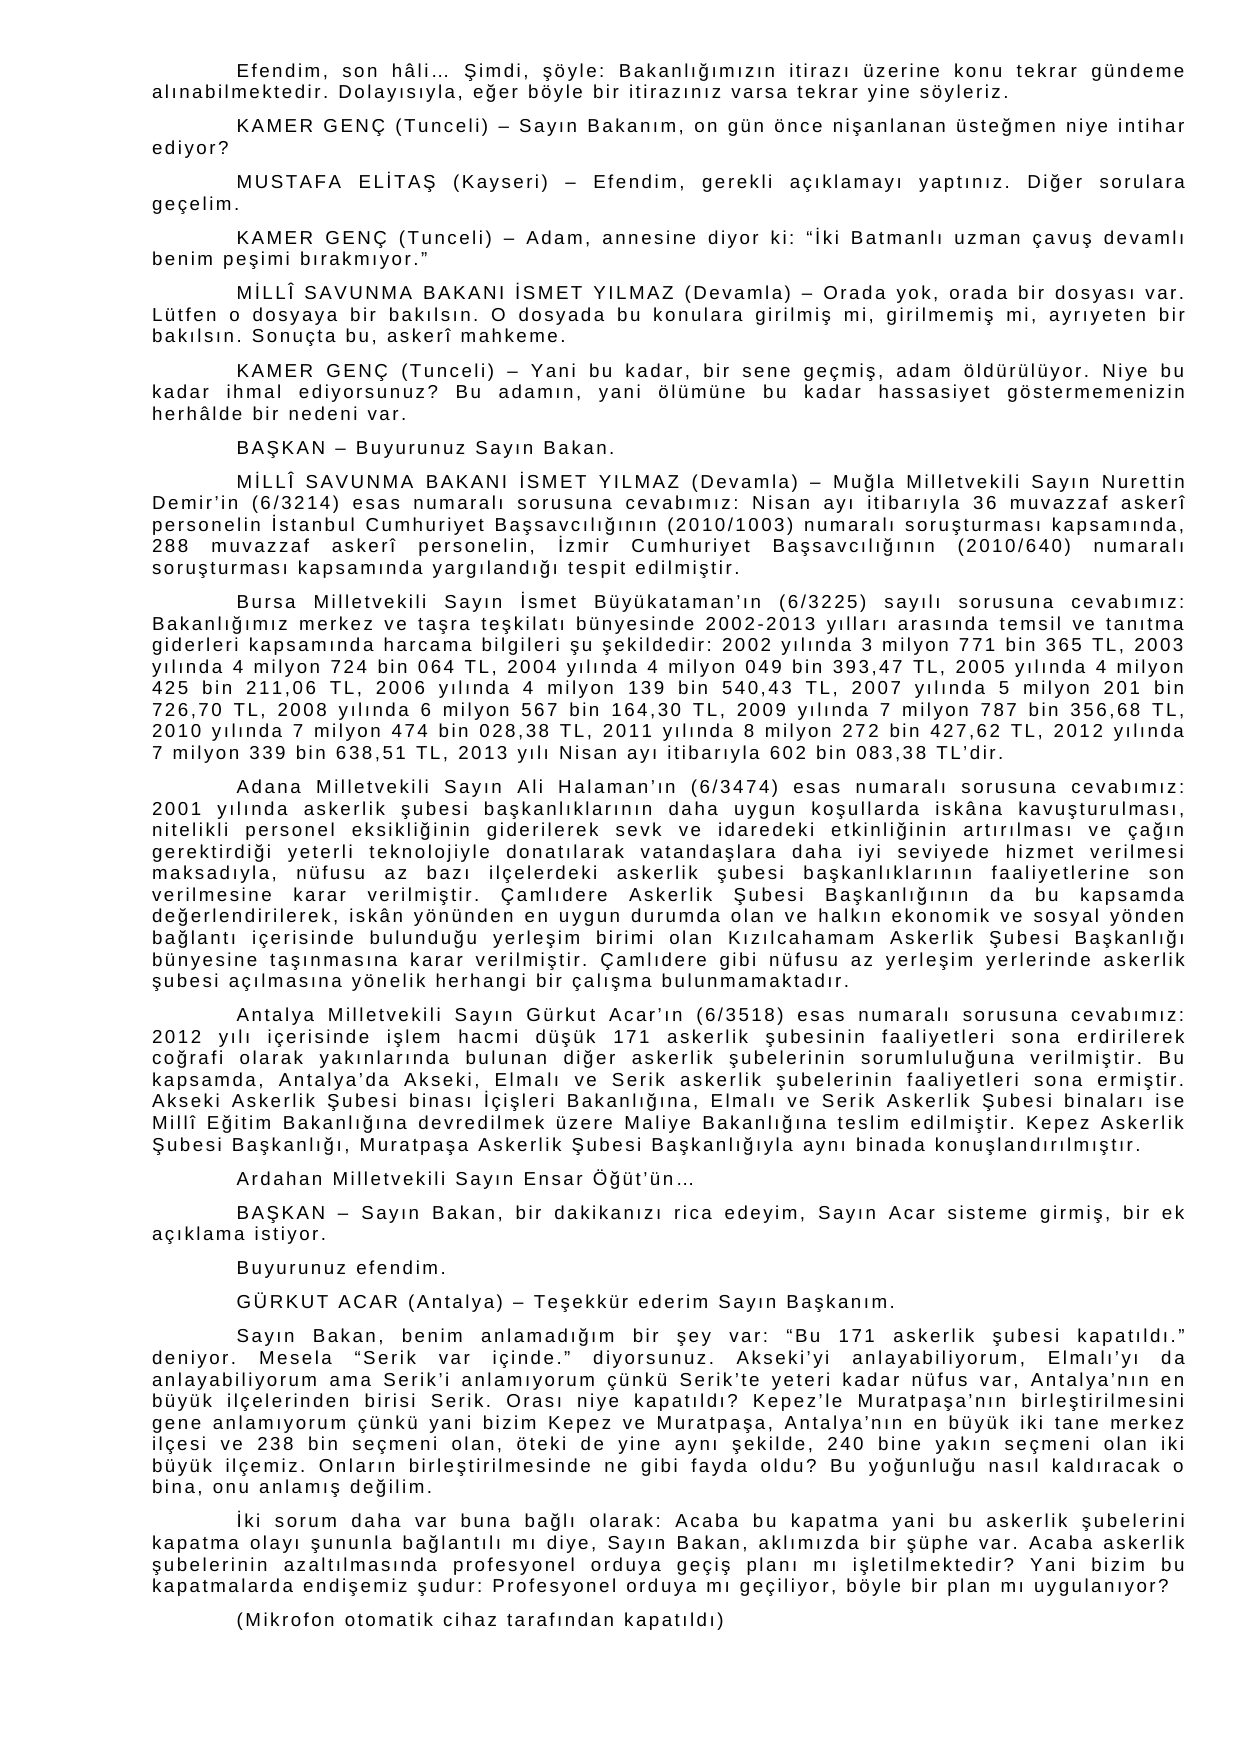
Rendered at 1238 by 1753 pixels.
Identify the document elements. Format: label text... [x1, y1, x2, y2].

text Bursa Milletvekili Sayın İsmet Büyükataman’ın (6/3225) sayılı sorusuna cevabımız: Bakanlığımız merkez ve taşra teşkilatı bünyesinde 2002-2013 yılları arasında temsil ve tanıtma giderleri kapsamında harcama bilgileri şu şekildedir: 2002 yılında 3 milyon 771 bin 365 TL, 2003 yılında 4 milyon 724 bin 064 TL, 2004 yılında 4 milyon 049 bin 393,47 TL, 2005 yılında 4 milyon 425 bin 211,06 TL, 2006 yılında 4 milyon 139 bin 540,43 TL, 2007 yılında 5 milyon 201 bin 726,70 TL, 2008 yılında 6 milyon 567 bin 164,30 TL, 2009 yılında 7 milyon 787 bin 356,68 TL, 2010 yılında 7 milyon 474 bin 028,38 TL, 2011 yılında 8 milyon 272 bin 427,62 TL, 2012 yılında 7 milyon 339 bin 638,51 TL, 2013 yılı Nisan ayı itibarıyla 602 bin 083,38 TL’dir. [152, 591, 1186, 763]
text KAMER GENÇ (Tunceli) – Yani bu kadar, bir sene geçmiş, adam öldürülüyor. Niye bu kadar ihmal ediyorsunuz? Bu adamın, yani ölümüne bu kadar hassasiyet göstermemenizin herhâlde bir nedeni var. [152, 359, 1186, 424]
text Efendim, son hâli… Şimdi, şöyle: Bakanlığımızın itirazı üzerine konu tekrar gündeme alınabilmektedir. Dolayısıyla, eğer böyle bir itirazınız varsa tekrar yine söyleriz. [152, 60, 1186, 103]
text Buyurunuz efendim. [152, 1257, 1186, 1279]
text MUSTAFA ELİTAŞ (Kayseri) – Efendim, gerekli açıklamayı yaptınız. Diğer sorulara geçelim. [152, 171, 1186, 214]
text KAMER GENÇ (Tunceli) – Sayın Bakanım, on gün önce nişanlanan üsteğmen niye intihar ediyor? [152, 115, 1186, 158]
text Sayın Bakan, benim anlamadığım bir şey var: “Bu 171 askerlik şubesi kapatıldı.” deniyor. Mesela “Serik var içinde.” diyorsunuz. Akseki’yi anlayabiliyorum, Elmalı’yı da anlayabiliyorum ama Serik’i anlamıyorum çünkü Serik’te yeteri kadar nüfus var, Antalya’nın en büyük ilçelerinden birisi Serik. Orası niye kapatıldı? Kepez’le Muratpaşa’nın birleştirilmesini gene anlamıyorum çünkü yani bizim Kepez ve Muratpaşa, Antalya’nın en büyük iki tane merkez ilçesi ve 238 bin seçmeni olan, öteki de yine aynı şekilde, 240 bine yakın seçmeni olan iki büyük ilçemiz. Onların birleştirilmesinde ne gibi fayda oldu? Bu yoğunluğu nasıl kaldıracak o bina, onu anlamış değilim. [152, 1325, 1186, 1498]
text İki sorum daha var buna bağlı olarak: Acaba bu kapatma yani bu askerlik şubelerini kapatma olayı şununla bağlantılı mı diye, Sayın Bakan, aklımızda bir şüphe var. Acaba askerlik şubelerinin azaltılmasında profesyonel orduya geçiş planı mı işletilmektedir? Yani bizim bu kapatmalarda endişemiz şudur: Profesyonel orduya mı geçiliyor, böyle bir plan mı uygulanıyor? [152, 1510, 1186, 1597]
text BAŞKAN – Buyurunuz Sayın Bakan. [152, 437, 1186, 458]
text KAMER GENÇ (Tunceli) – Adam, annesine diyor ki: “İki Batmanlı uzman çavuş devamlı benim peşimi bırakmıyor.” [152, 227, 1186, 270]
text GÜRKUT ACAR (Antalya) – Teşekkür ederim Sayın Başkanım. [152, 1291, 1186, 1313]
text Ardahan Milletvekili Sayın Ensar Öğüt’ün… [152, 1167, 1186, 1189]
text (Mikrofon otomatik cihaz tarafından kapatıldı) [152, 1609, 1186, 1631]
text MİLLÎ SAVUNMA BAKANI İSMET YILMAZ (Devamla) – Muğla Milletvekili Sayın Nurettin Demir’in (6/3214) esas numaralı sorusuna cevabımız: Nisan ayı itibarıyla 36 muvazzaf askerî personelin İstanbul Cumhuriyet Başsavcılığının (2010/1003) numaralı soruşturması kapsamında, 288 muvazzaf askerî personelin, İzmir Cumhuriyet Başsavcılığının (2010/640) numaralı soruşturması kapsamında yargılandığı tespit edilmiştir. [152, 471, 1186, 578]
text BAŞKAN – Sayın Bakan, bir dakikanızı rica edeyim, Sayın Acar sisteme girmiş, bir ek açıklama istiyor. [152, 1202, 1186, 1245]
text Adana Milletvekili Sayın Ali Halaman’ın (6/3474) esas numaralı sorusuna cevabımız: 2001 yılında askerlik şubesi başkanlıklarının daha uygun koşullarda iskâna kavuşturulması, nitelikli personel eksikliğinin giderilerek sevk ve idaredeki etkinliğinin artırılması ve çağın gerektirdiği yeterli teknolojiyle donatılarak vatandaşlara daha iyi seviyede hizmet verilmesi maksadıyla, nüfusu az bazı ilçelerdeki askerlik şubesi başkanlıklarının faaliyetlerine son verilmesine karar verilmiştir. Çamlıdere Askerlik Şubesi Başkanlığının da bu kapsamda değerlendirilerek, iskân yönünden en uygun durumda olan ve halkın ekonomik ve sosyal yönden bağlantı içerisinde bulunduğu yerleşim birimi olan Kızılcahamam Askerlik Şubesi Başkanlığı bünyesine taşınmasına karar verilmiştir. Çamlıdere gibi nüfusu az yerleşim yerlerinde askerlik şubesi açılmasına yönelik herhangi bir çalışma bulunmamaktadır. [152, 776, 1186, 992]
text MİLLÎ SAVUNMA BAKANI İSMET YILMAZ (Devamla) – Orada yok, orada bir dosyası var. Lütfen o dosyaya bir bakılsın. O dosyada bu konulara girilmiş mi, girilmemiş mi, ayrıyeten bir bakılsın. Sonuçta bu, askerî mahkeme. [152, 282, 1186, 347]
text Antalya Milletvekili Sayın Gürkut Acar’ın (6/3518) esas numaralı sorusuna cevabımız: 2012 yılı içerisinde işlem hacmi düşük 171 askerlik şubesinin faaliyetleri sona erdirilerek coğrafi olarak yakınlarında bulunan diğer askerlik şubelerinin sorumluluğuna verilmiştir. Bu kapsamda, Antalya’da Akseki, Elmalı ve Serik askerlik şubelerinin faaliyetleri sona ermiştir. Akseki Askerlik Şubesi binası İçişleri Bakanlığına, Elmalı ve Serik Askerlik Şubesi binaları ise Millî Eğitim Bakanlığına devredilmek üzere Maliye Bakanlığına teslim edilmiştir. Kepez Askerlik Şubesi Başkanlığı, Muratpaşa Askerlik Şubesi Başkanlığıyla aynı binada konuşlandırılmıştır. [152, 1004, 1186, 1155]
